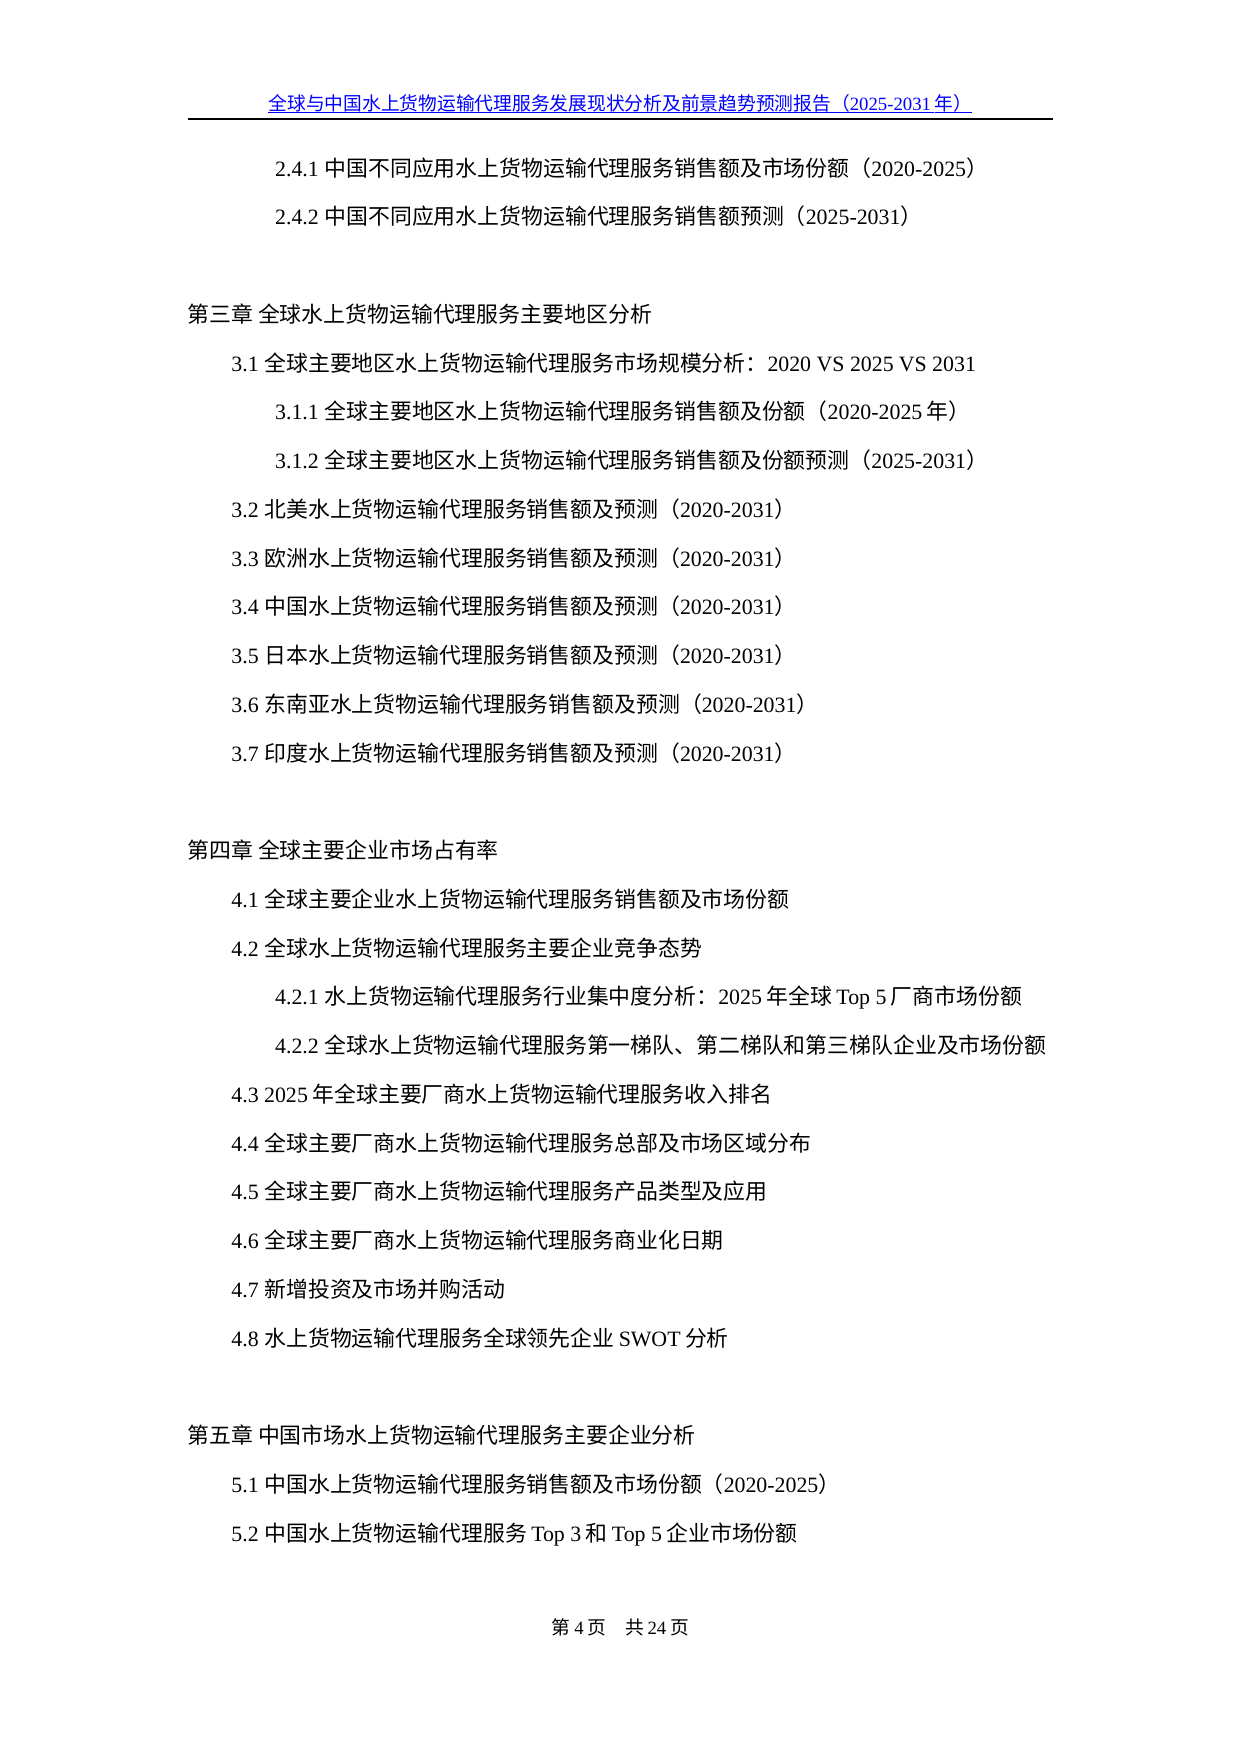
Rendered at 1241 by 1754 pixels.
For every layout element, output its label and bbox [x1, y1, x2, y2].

text [187, 150, 1053, 1548]
